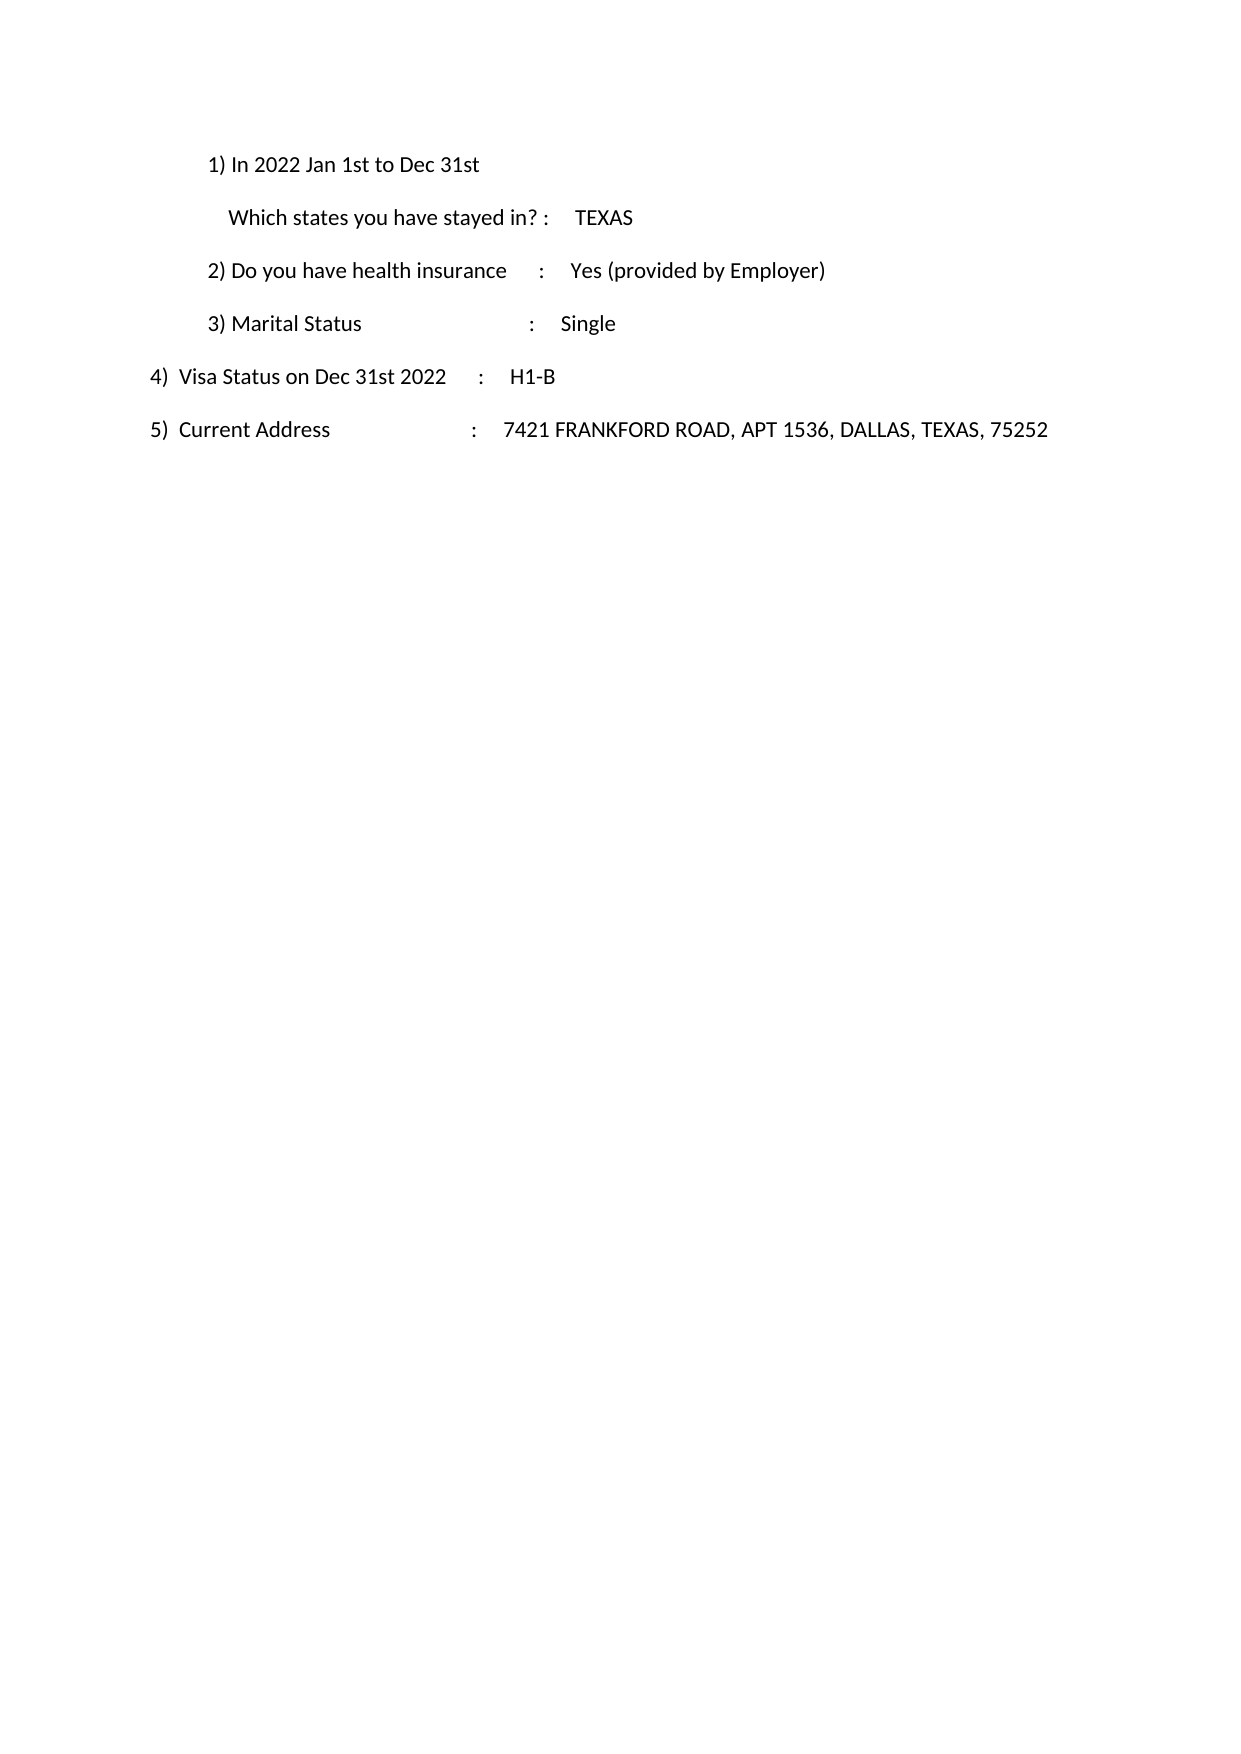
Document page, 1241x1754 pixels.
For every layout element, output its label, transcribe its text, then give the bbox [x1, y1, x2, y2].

text 4) Visa Status on Dec 31st 2022 : H1-B [150, 362, 1090, 390]
text 5) Current Address : 7421 FRANKFORD ROAD, APT 1536, DALLAS, TEXAS, 75252 [150, 415, 1090, 443]
text 1) In 2022 Jan 1st to Dec 31st [150, 150, 1090, 178]
text Which states you have stayed in? : TEXAS [150, 203, 1090, 231]
text 2) Do you have health insurance : Yes (provided by Employer) [150, 256, 1090, 284]
text 3) Marital Status : Single [150, 309, 1090, 337]
